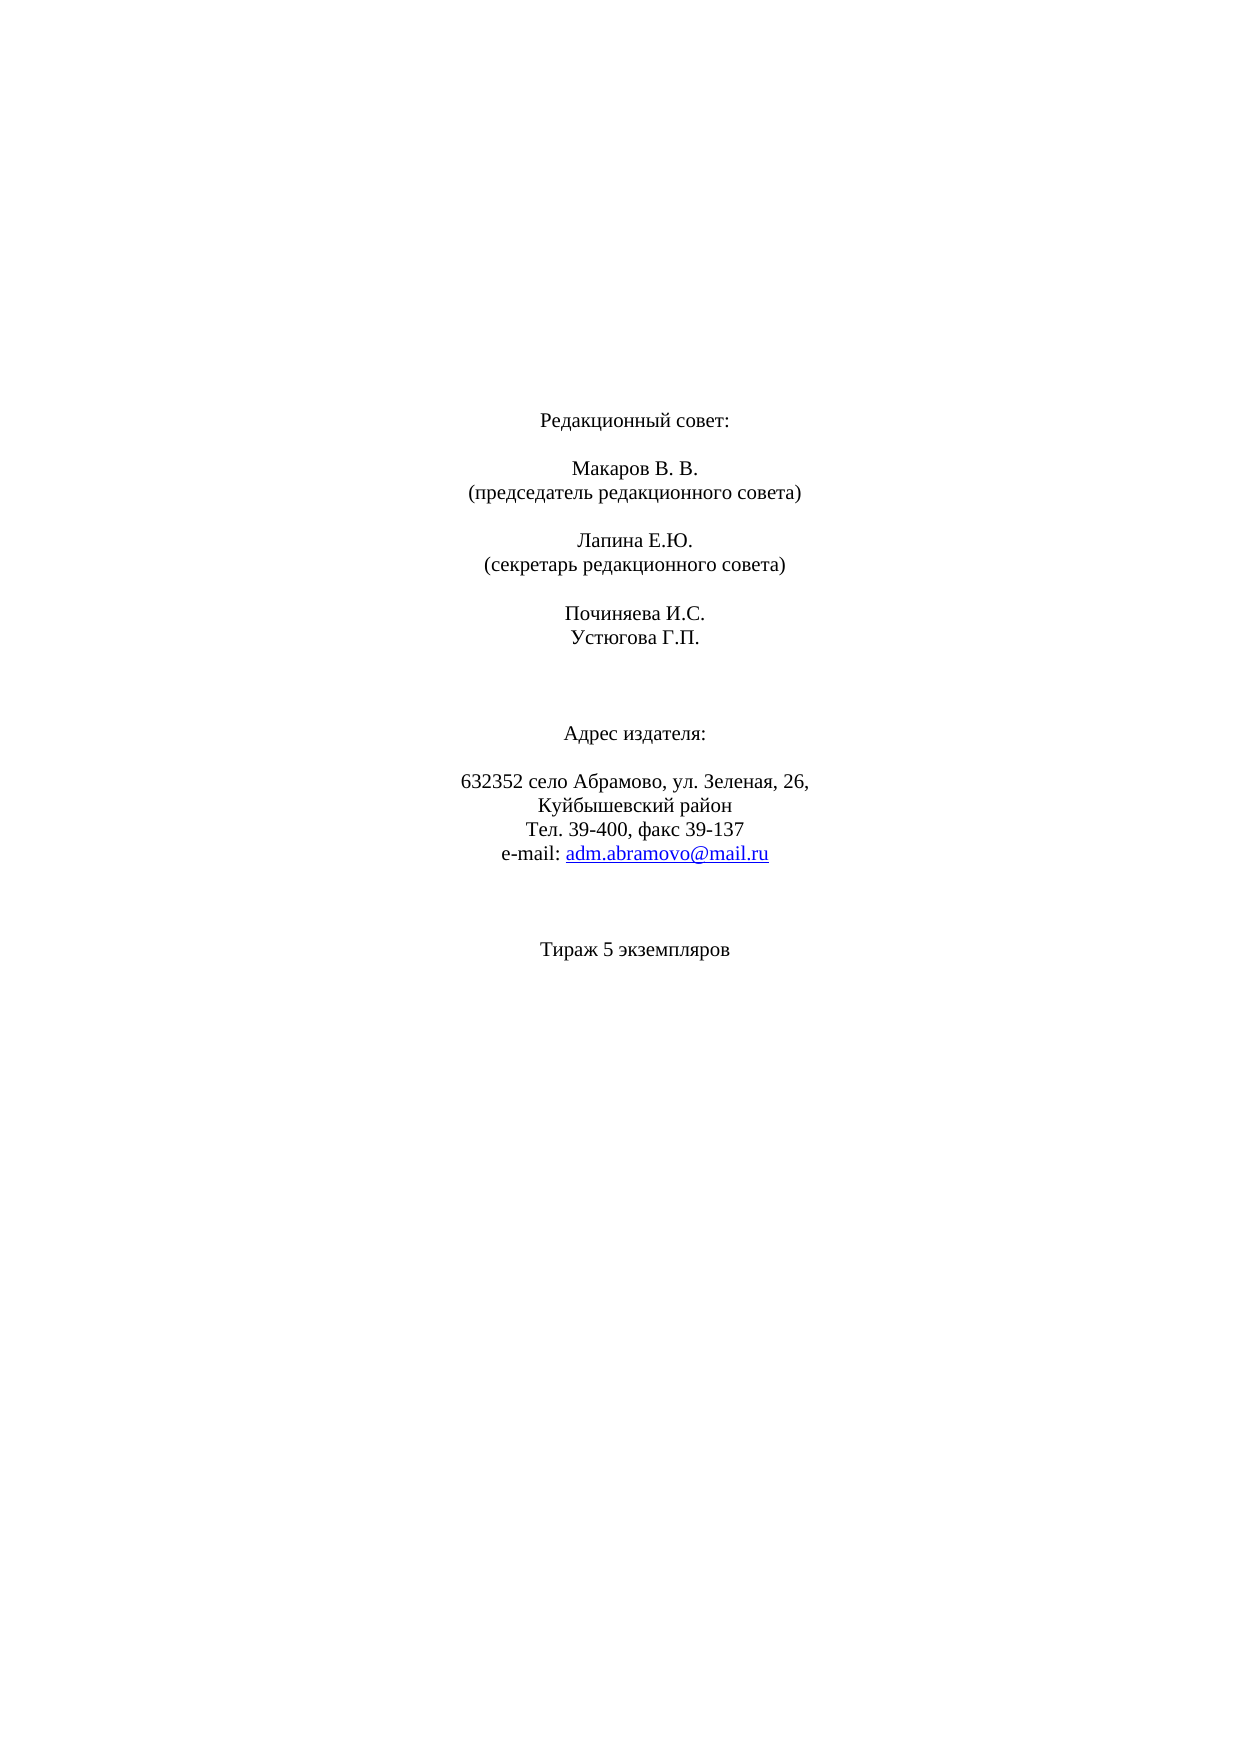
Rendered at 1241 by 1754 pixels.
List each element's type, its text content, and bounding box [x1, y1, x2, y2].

text 632352 село Абрамово, ул. Зеленая, 26, [118, 769, 1152, 793]
text Тираж 5 экземпляров [118, 937, 1152, 961]
text e-mail: adm.abramovo@mail.ru [118, 841, 1152, 865]
text Лапина Е.Ю. [118, 528, 1152, 552]
text Куйбышевский район [118, 793, 1152, 817]
text Починяева И.С. [118, 601, 1152, 624]
text (председатель редакционного совета) [118, 480, 1152, 504]
text (секретарь редакционного совета) [118, 552, 1152, 576]
text Тел. 39-400, факс 39-137 [118, 817, 1152, 841]
text Адрес издателя: [118, 721, 1152, 745]
text Устюгова Г.П. [118, 624, 1152, 649]
text Редакционный совет: [118, 408, 1152, 432]
text Макаров В. В. [118, 456, 1152, 480]
